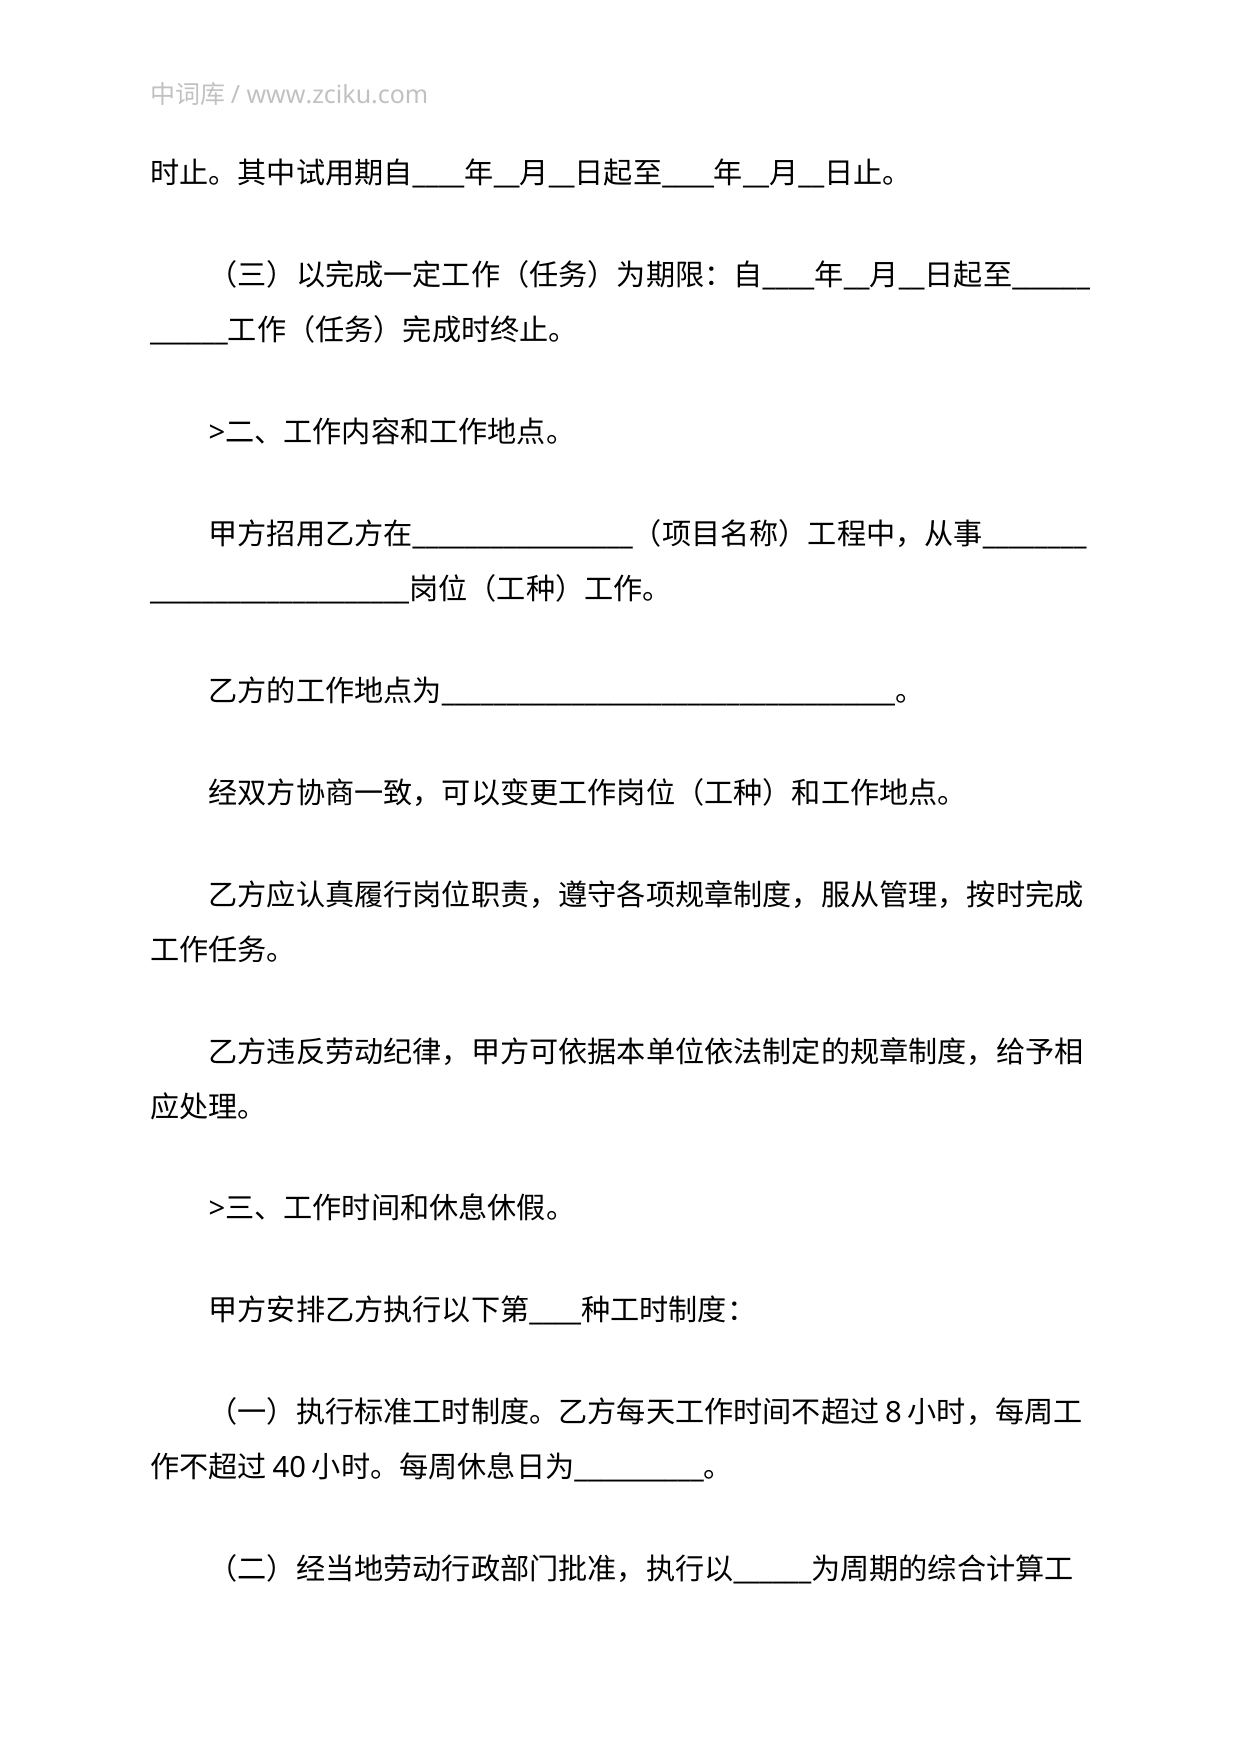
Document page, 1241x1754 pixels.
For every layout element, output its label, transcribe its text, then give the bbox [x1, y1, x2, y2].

text 乙方违反劳动纪律，甲方可依据本单位依法制定的规章制度，给予相应处理。 [150, 1028, 1090, 1126]
text 甲方安排乙方执行以下第____种工时制度： [150, 1287, 1090, 1329]
text 经双方协商一致，可以变更工作岗位（工种）和工作地点。 [150, 770, 1090, 812]
text 乙方应认真履行岗位职责，遵守各项规章制度，服从管理，按时完成工作任务。 [150, 872, 1090, 969]
text >二、工作内容和工作地点。 [150, 409, 1090, 451]
text 乙方的工作地点为___________________________________。 [150, 668, 1090, 710]
text >三、工作时间和休息休假。 [150, 1185, 1090, 1227]
text 甲方招用乙方在_________________（项目名称）工程中，从事____________________________岗位（工种）工作。 [150, 511, 1090, 608]
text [150, 1546, 1090, 1588]
text （三）以完成一定工作（任务）为期限：自____年__月__日起至____________工作（任务）完成时终止。 [150, 252, 1090, 349]
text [150, 150, 1090, 192]
text （一）执行标准工时制度。乙方每天工作时间不超过8小时，每周工作不超过40小时。每周休息日为__________。 [150, 1389, 1090, 1486]
